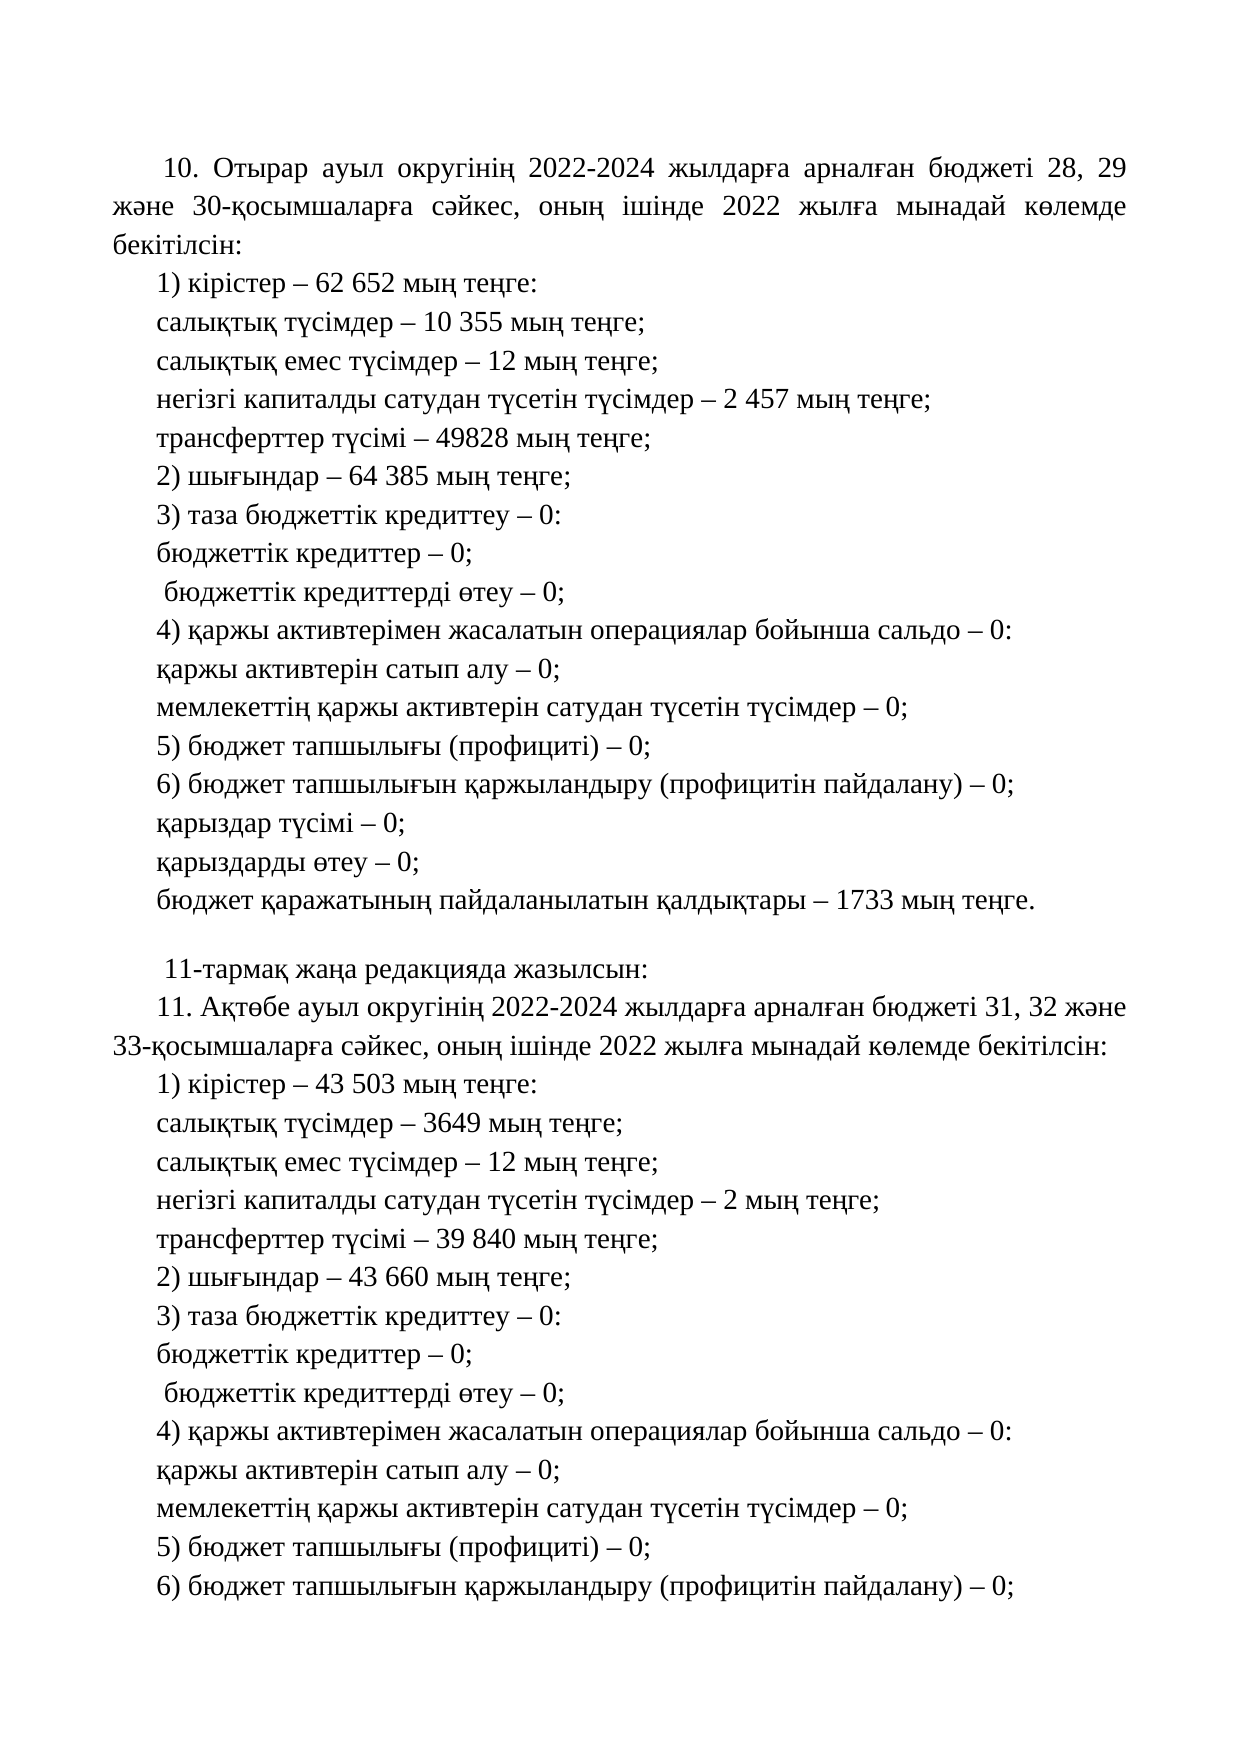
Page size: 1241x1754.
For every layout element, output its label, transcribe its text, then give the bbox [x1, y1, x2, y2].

text бюджет қаражатының пайдаланылатын қалдықтары – 1733 мың теңге. [112, 882, 1128, 916]
text 4) қаржы активтерімен жасалатын операциялар бойынша сальдо – 0: [112, 612, 1128, 646]
text негiзгi капиталды сатудан түсетiн түсiмдер – 2 457 мың теңге; [112, 381, 1128, 415]
text 5) бюджет тапшылығы (профициті) – 0; [112, 728, 1128, 762]
text 2) шығындар – 64 385 мың теңге; [112, 458, 1128, 492]
text 11. Ақтөбе ауыл округінің 2022-2024 жылдарға арналған бюджеті 31, 32 және 33-қосымшаларға сәйкес, оның ішінде 2022 жылға мынадай көлемде бекітілсін: [112, 989, 1128, 1062]
text салықтық түсiмдер – 3649 мың теңге; [112, 1105, 1128, 1139]
text 2) шығындар – 43 660 мың теңге; [112, 1259, 1128, 1293]
text бюджеттік кредиттер – 0; [112, 1336, 1128, 1370]
text қаржы активтерін сатып алу – 0; [112, 651, 1128, 684]
text 5) бюджет тапшылығы (профициті) – 0; [112, 1529, 1128, 1563]
text 11-тармақ жаңа редакцияда жазылсын: [112, 951, 1128, 984]
text қарыздарды өтеу – 0; [112, 844, 1128, 877]
text 1) кiрiстер – 62 652 мың теңге: [112, 266, 1128, 299]
text бюджеттік кредиттер – 0; [112, 535, 1128, 569]
text 3) таза бюджеттiк кредиттеу – 0: [112, 497, 1128, 530]
text 1) кiрiстер – 43 503 мың теңге: [112, 1067, 1128, 1100]
text 3) таза бюджеттiк кредиттеу – 0: [112, 1298, 1128, 1331]
text бюджеттік кредиттерді өтеу – 0; [112, 574, 1128, 607]
text трансферттер түсiмi – 49828 мың теңге; [112, 420, 1128, 453]
text салықтық емес түсiмдер – 12 мың теңге; [112, 1144, 1128, 1177]
text қарыздар түсімі – 0; [112, 805, 1128, 839]
text 6) бюджет тапшылығын қаржыландыру (профицитін пайдалану) – 0; [112, 1568, 1128, 1601]
text бюджеттік кредиттерді өтеу – 0; [112, 1375, 1128, 1408]
text 4) қаржы активтерімен жасалатын операциялар бойынша сальдо – 0: [112, 1413, 1128, 1447]
text қаржы активтерін сатып алу – 0; [112, 1452, 1128, 1486]
text мемлекеттің қаржы активтерін сатудан түсетін түсімдер – 0; [112, 689, 1128, 723]
text мемлекеттің қаржы активтерін сатудан түсетін түсімдер – 0; [112, 1491, 1128, 1524]
text салықтық түсiмдер – 10 355 мың теңге; [112, 304, 1128, 338]
text негiзгi капиталды сатудан түсетiн түсiмдер – 2 мың теңге; [112, 1182, 1128, 1216]
text 6) бюджет тапшылығын қаржыландыру (профицитін пайдалану) – 0; [112, 767, 1128, 800]
text салықтық емес түсiмдер – 12 мың теңге; [112, 343, 1128, 376]
text трансферттер түсiмi – 39 840 мың теңге; [112, 1221, 1128, 1254]
text 10. Отырар ауыл округінің 2022-2024 жылдарға арналған бюджеті 28, 29 және 30-қосымшаларға сәйкес, оның ішінде 2022 жылға мынадай көлемде бекітілсін: [112, 150, 1128, 261]
